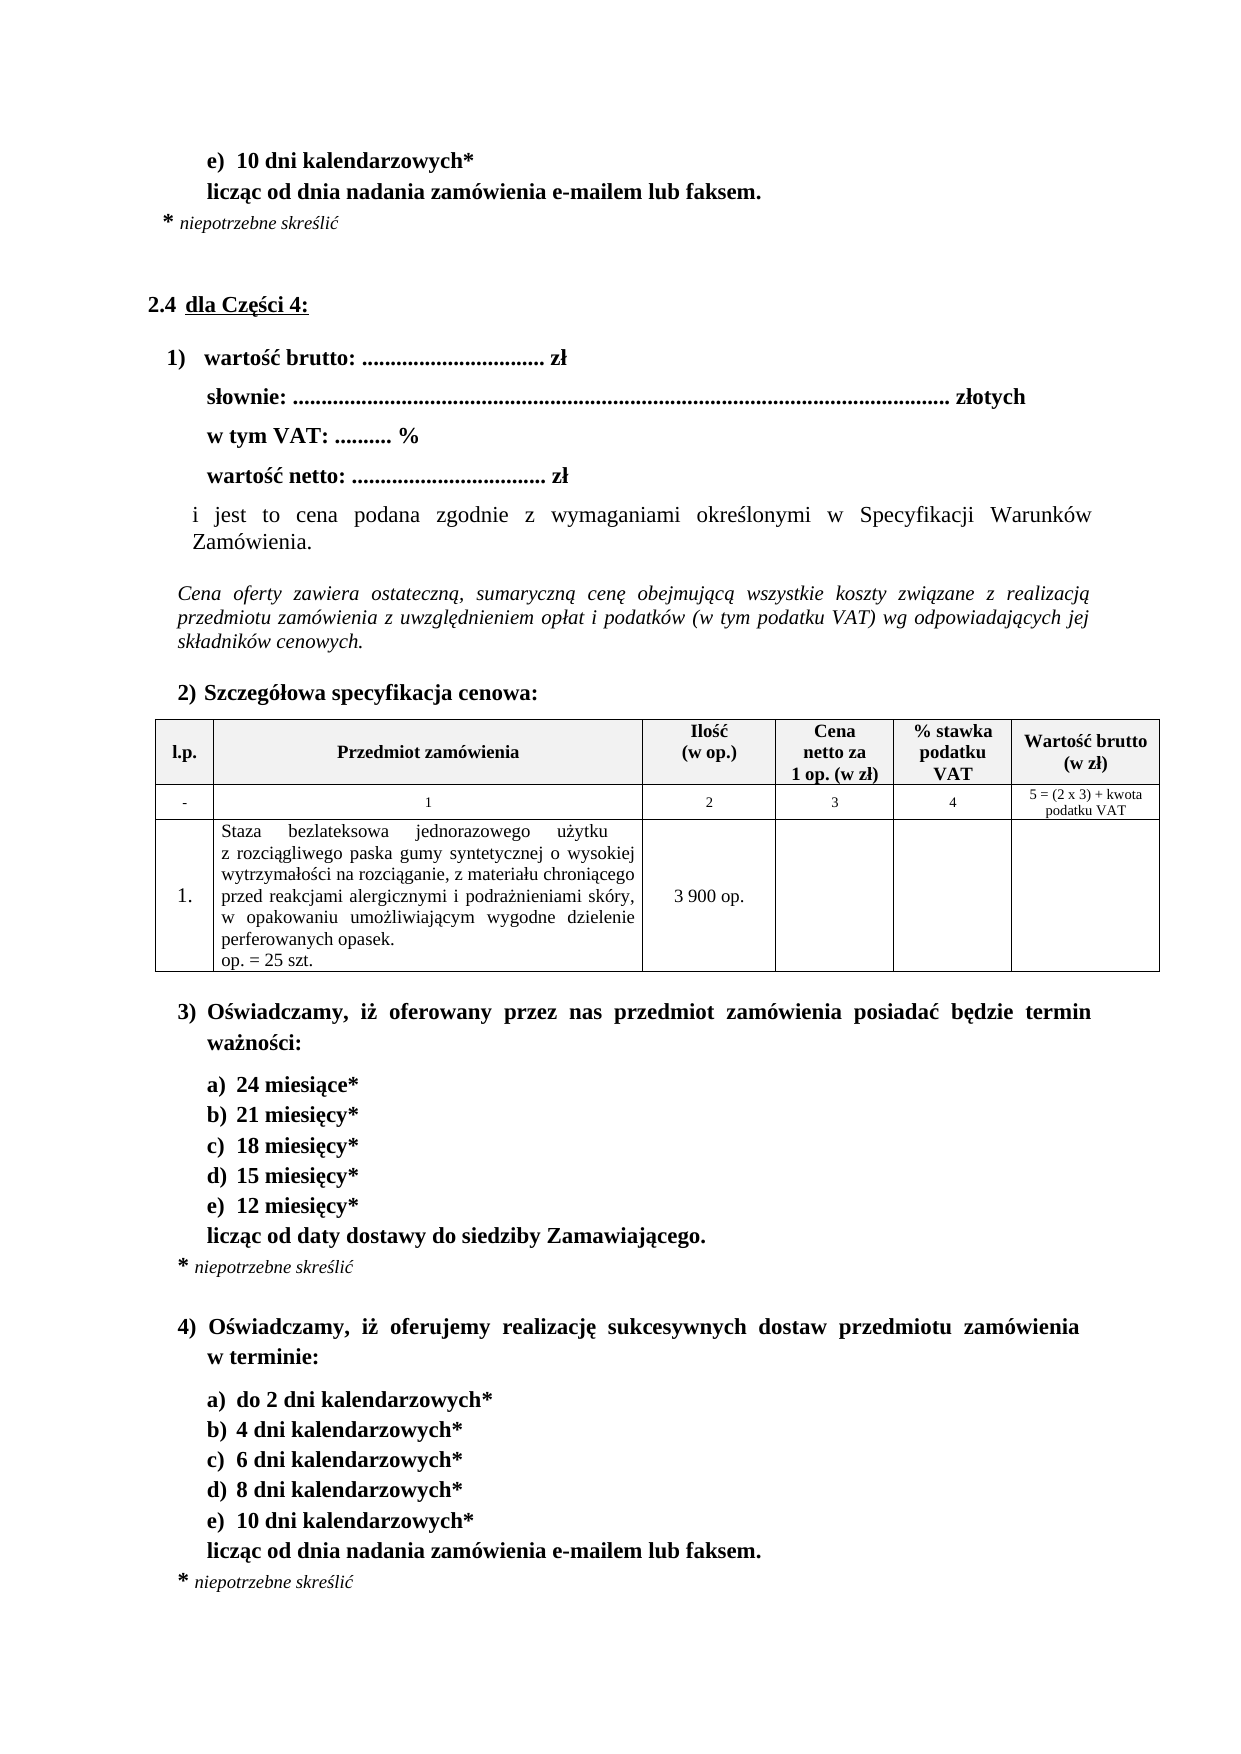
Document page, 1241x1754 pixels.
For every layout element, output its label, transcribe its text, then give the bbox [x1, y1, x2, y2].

text w tym VAT: .......... % [207, 423, 1093, 449]
table_cell Staza bezlateksowa jednorazowego użytku z rozciągliwego paska gumy syntetycznej o wysokiej wytrzymałości na rozciąganie, z materiału chroniącego przed reakcjami alergicznymi i podrażnieniami skóry, w opakowaniu umożliwiającym wygodne dzielenie perferowanych opasek. op. = 25 szt. [214, 820, 642, 971]
text licząc od dnia nadania zamówienia e-mailem lub faksem. [207, 178, 1093, 204]
list 8 dni kalendarzowych* [207, 1476, 1093, 1503]
text Cena oferty zawiera ostateczną, sumaryczną cenę obejmującą wszystkie koszty związane z realizacją przedmiotu zamówienia z uwzględnieniem opłat i podatków (w tym podatku VAT) wg odpowiadających jej składników cenowych. [177, 581, 1093, 653]
text słownie: ................................................................................................................... złotych [207, 383, 1093, 409]
text a) 24 miesiące* [207, 1071, 1093, 1098]
text licząc od dnia nadania zamówienia e-mailem lub faksem. [207, 1537, 1093, 1563]
list Szczegółowa specyfikacja cenowa: [177, 679, 1093, 706]
list 10 dni kalendarzowych* [207, 148, 1093, 174]
text * niepotrzebne skreślić [148, 1252, 1093, 1279]
table_cell 2 [643, 785, 775, 819]
list 10 dni kalendarzowych* [207, 1507, 1093, 1533]
table_cell [1012, 820, 1159, 971]
table_cell 1 [214, 785, 642, 819]
list do 2 dni kalendarzowych* [207, 1386, 1093, 1412]
table_header l.p. [156, 720, 213, 784]
table_cell 3 [776, 785, 893, 819]
text wartość netto: .................................. zł [207, 462, 1093, 488]
list 6 dni kalendarzowych* [207, 1446, 1093, 1473]
table_header Cena netto za 1 op. (w zł) [776, 720, 893, 784]
text i jest to cena podana zgodnie z wymaganiami określonymi w Specyfikacji Warunków Zamówienia. [192, 502, 1093, 554]
table_cell [894, 820, 1011, 971]
list 4 dni kalendarzowych* [207, 1416, 1093, 1442]
text d) 15 miesięcy* [207, 1162, 1093, 1188]
table_header Wartość brutto (w zł) [1012, 720, 1159, 784]
text e) 12 miesięcy* [207, 1192, 1093, 1218]
text b) 21 miesięcy* [207, 1101, 1093, 1128]
table_header Przedmiot zamówienia [214, 720, 642, 784]
table_cell 4 [894, 785, 1011, 819]
table_cell 1. [156, 820, 213, 971]
table_cell [776, 820, 893, 971]
text c) 18 miesięcy* [207, 1132, 1093, 1158]
table_cell 5 = (2 x 3) + kwota podatku VAT [1012, 785, 1159, 819]
table_header Ilość (w op.) [643, 720, 775, 784]
list wartość brutto: ................................ zł [166, 344, 1093, 370]
text * niepotrzebne skreślić [162, 208, 1093, 234]
text 3) Oświadczamy, iż oferowany przez nas przedmiot zamówienia posiadać będzie termin ważności: [177, 998, 1093, 1055]
text * niepotrzebne skreślić [148, 1567, 1093, 1593]
text licząc od daty dostawy do siedziby Zamawiającego. [207, 1222, 1093, 1249]
table_cell - [156, 785, 213, 819]
list dla Części 4: [148, 291, 1093, 317]
text 4) Oświadczamy, iż oferujemy realizację sukcesywnych dostaw przedmiotu zamówienia w terminie: [177, 1313, 1093, 1369]
table_cell 3 900 op. [643, 820, 775, 971]
table_header % stawka podatku VAT [894, 720, 1011, 784]
